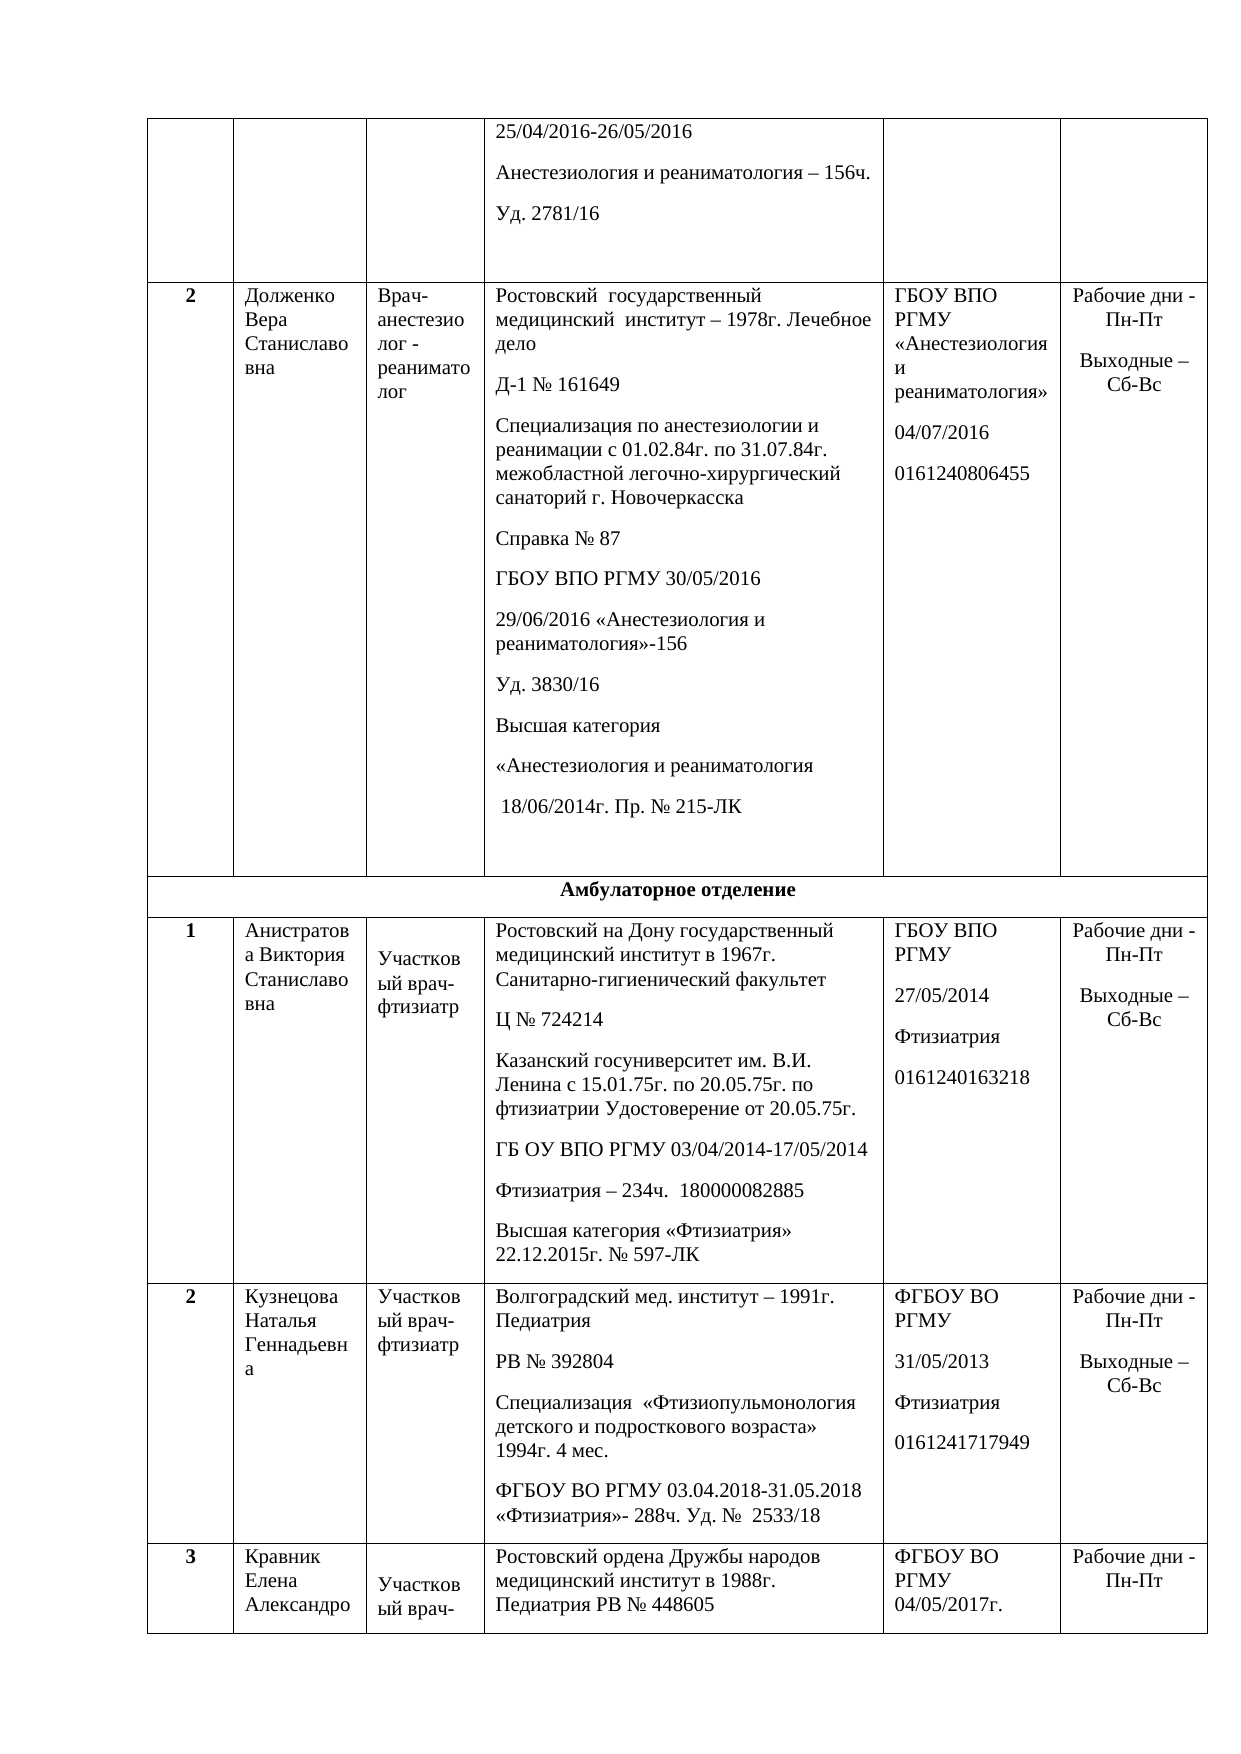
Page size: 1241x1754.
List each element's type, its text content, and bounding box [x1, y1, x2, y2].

table_cell ФГБОУ ВО РГМУ 31/05/2013 Фтизиатрия 0161241717949 [884, 1284, 1060, 1543]
table_cell Кузнецова Наталья Геннадьевна [234, 1284, 366, 1543]
table_cell Анистратова Виктория Станиславовна [234, 918, 366, 1283]
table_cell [884, 119, 1060, 282]
table_cell 2 [148, 1284, 233, 1543]
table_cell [1061, 119, 1207, 282]
table_cell Ростовский на Дону государственный медицинский институт в 1967г. Санитарно-гигиенический факультет Ц № 724214 Казанский госуниверситет им. В.И. Ленина с 15.01.75г. по 20.05.75г. по фтизиатрии Удостоверение от 20.05.75г. ГБ ОУ ВПО РГМУ 03/04/2014-17/05/2014 Фтизиатрия – 234ч. 180000082885 Высшая категория «Фтизиатрия» 22.12.2015г. № 597-ЛК [485, 918, 883, 1283]
table_cell Врач-анестезиолог -реаниматолог [367, 283, 484, 876]
table_cell Рабочие дни -Пн-Пт Выходные –Сб-Вс [1061, 918, 1207, 1283]
table_cell 2 [148, 283, 233, 876]
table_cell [234, 1544, 366, 1633]
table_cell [1061, 1544, 1207, 1633]
table_cell Рабочие дни -Пн-Пт Выходные –Сб-Вс [1061, 1284, 1207, 1543]
table_cell ГБОУ ВПО РГМУ 27/05/2014 Фтизиатрия 0161240163218 [884, 918, 1060, 1283]
table_cell Долженко Вера Станиславовна [234, 283, 366, 876]
table_cell ГБОУ ВПО РГМУ «Анестезиология и реаниматология» 04/07/2016 0161240806455 [884, 283, 1060, 876]
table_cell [367, 119, 484, 282]
table_cell 1 [148, 918, 233, 1283]
table_cell 3 [148, 1544, 233, 1633]
table_cell Амбулаторное отделение [148, 877, 1207, 917]
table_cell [884, 1544, 1060, 1633]
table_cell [367, 1544, 484, 1633]
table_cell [485, 1544, 883, 1633]
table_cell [234, 119, 366, 282]
table_cell Рабочие дни -Пн-Пт Выходные –Сб-Вс [1061, 283, 1207, 876]
table_cell Волгоградский мед. институт – 1991г. Педиатрия РВ № 392804 Специализация «Фтизиопульмонология детского и подросткового возраста» 1994г. 4 мес. ФГБОУ ВО РГМУ 03.04.2018-31.05.2018 «Фтизиатрия»- 288ч. Уд. № 2533/18 [485, 1284, 883, 1543]
table_cell Ростовский государственный медицинский институт – 1978г. Лечебное дело Д-1 № 161649 Специализация по анестезиологии и реанимации с 01.02.84г. по 31.07.84г. межобластной легочно-хирургический санаторий г. Новочеркасска Справка № 87 ГБОУ ВПО РГМУ 30/05/2016 29/06/2016 «Анестезиология и реаниматология»-156 Уд. 3830/16 Высшая категория «Анестезиология и реаниматология 18/06/2014г. Пр. № 215-ЛК [485, 283, 883, 876]
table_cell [485, 119, 883, 282]
table_cell 1 [148, 119, 233, 282]
table_cell Участковый врач-фтизиатр [367, 918, 484, 1283]
table_cell Участковый врач-фтизиатр [367, 1284, 484, 1543]
